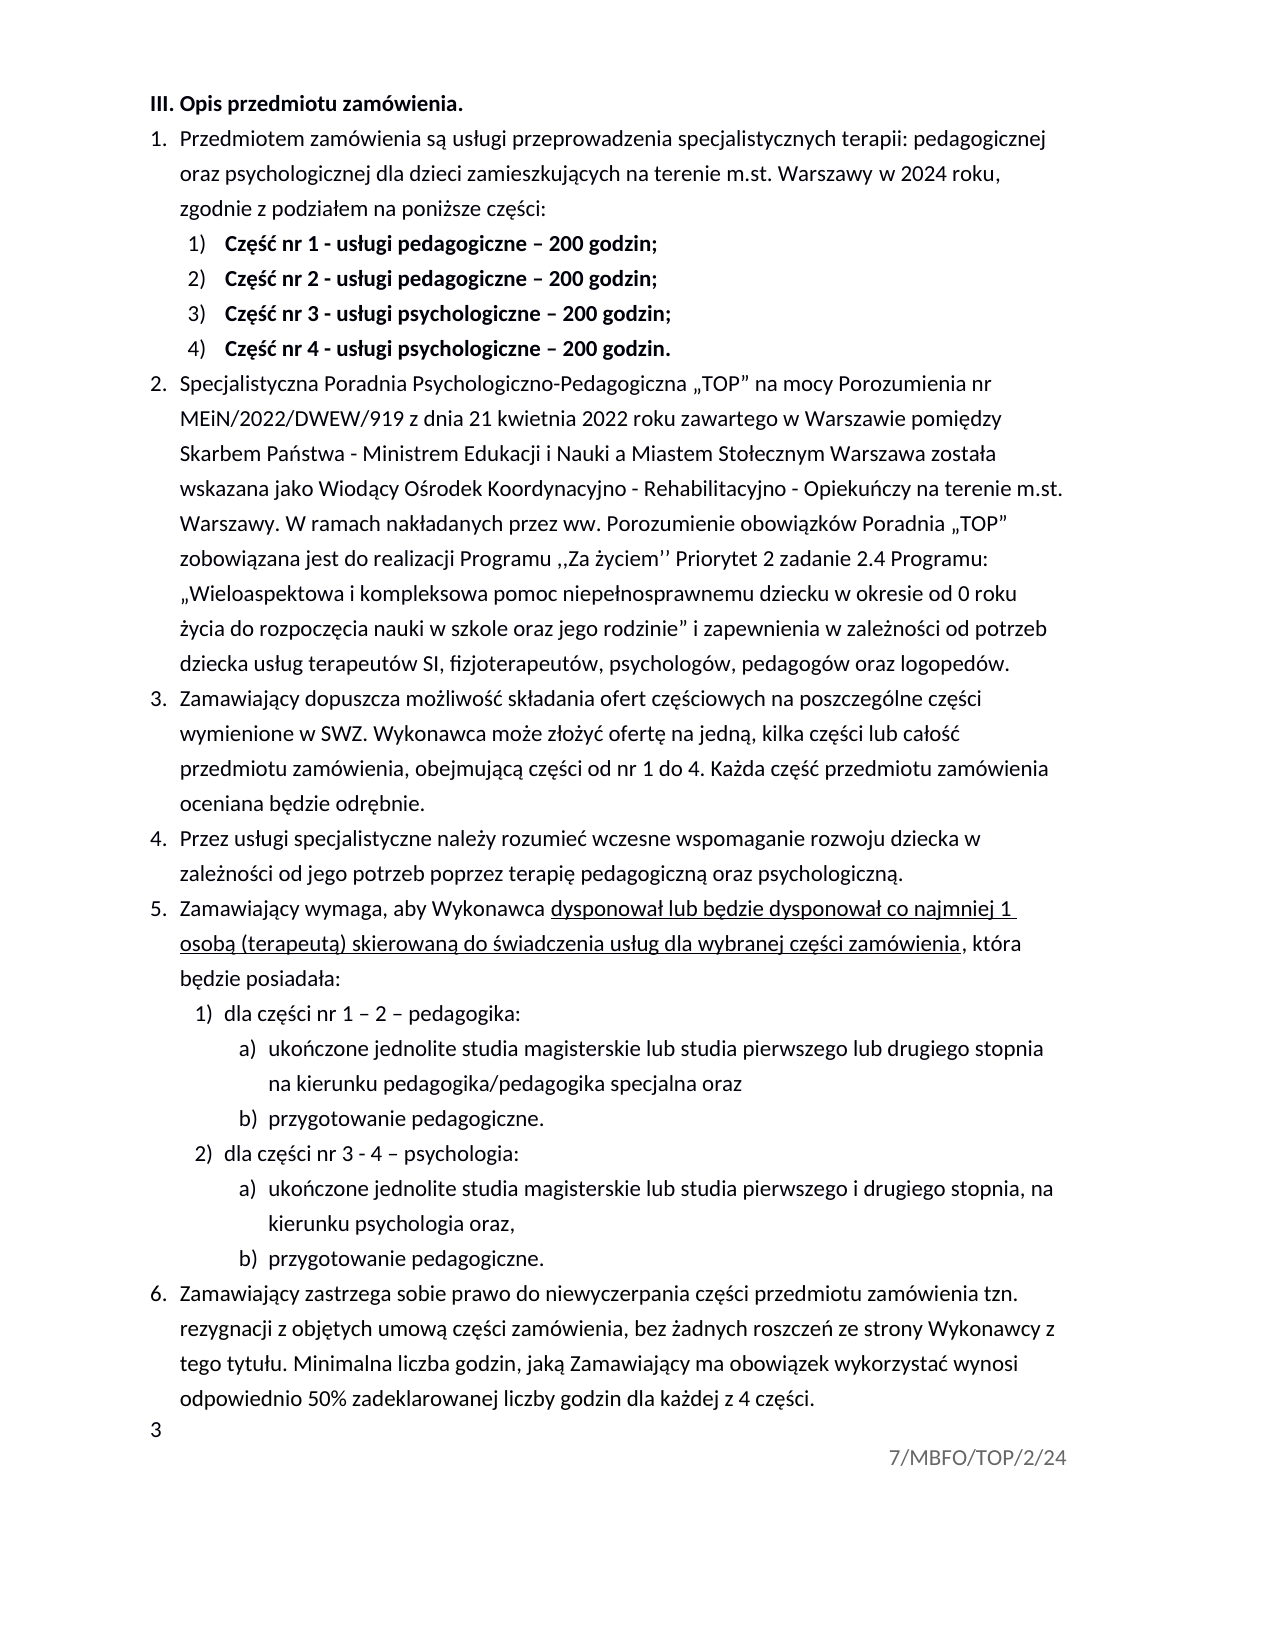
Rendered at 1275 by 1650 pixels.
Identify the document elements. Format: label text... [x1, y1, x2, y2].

text III. Opis przedmiotu zamówienia. [150, 89, 1066, 117]
list Część nr 4 - usługi psychologiczne – 200 godzin. [187, 334, 1066, 362]
list Część nr 2 - usługi pedagogiczne – 200 godzin; [187, 264, 1066, 292]
list Przedmiotem zamówienia są usługi przeprowadzenia specjalistycznych terapii: pedagogicznej oraz psychologicznej dla dzieci zamieszkujących na terenie m.st. Warszawy w 2024 roku, zgodnie z podziałem na poniższe części: [150, 124, 1066, 222]
list Zamawiający zastrzega sobie prawo do niewyczerpania części przedmiotu zamówienia tzn. rezygnacji z objętych umową części zamówienia, bez żadnych roszczeń ze strony Wykonawcy z tego tytułu. Minimalna liczba godzin, jaką Zamawiający ma obowiązek wykorzystać wynosi odpowiednio 50% zadeklarowanej liczby godzin dla każdej z 4 części. [150, 1279, 1066, 1412]
list przygotowanie pedagogiczne. [239, 1104, 1066, 1132]
list przygotowanie pedagogiczne. [239, 1244, 1066, 1272]
list Część nr 1 - usługi pedagogiczne – 200 godzin; [187, 229, 1066, 257]
list Specjalistyczna Poradnia Psychologiczno-Pedagogiczna „TOP” na mocy Porozumienia nr MEiN/2022/DWEW/919 z dnia 21 kwietnia 2022 roku zawartego w Warszawie pomiędzy Skarbem Państwa - Ministrem Edukacji i Nauki a Miastem Stołecznym Warszawa została wskazana jako Wiodący Ośrodek Koordynacyjno - Rehabilitacyjno - Opiekuńczy na terenie m.st. Warszawy. W ramach nakładanych przez ww. Porozumienie obowiązków Poradnia „TOP” zobowiązana jest do realizacji Programu ,,Za życiem’’ Priorytet 2 zadanie 2.4 Programu: „Wieloaspektowa i kompleksowa pomoc niepełnosprawnemu dziecku w okresie od 0 roku życia do rozpoczęcia nauki w szkole oraz jego rodzinie” i zapewnienia w zależności od potrzeb dziecka usług terapeutów SI, fizjoterapeutów, psychologów, pedagogów oraz logopedów. [150, 369, 1066, 677]
list dla części nr 1 – 2 – pedagogika: [194, 999, 1066, 1027]
list ukończone jednolite studia magisterskie lub studia pierwszego i drugiego stopnia, na kierunku psychologia oraz, [239, 1174, 1066, 1237]
list Zamawiający dopuszcza możliwość składania ofert częściowych na poszczególne części wymienione w SWZ. Wykonawca może złożyć ofertę na jedną, kilka części lub całość przedmiotu zamówienia, obejmującą części od nr 1 do 4. Każda część przedmiotu zamówienia oceniana będzie odrębnie. [150, 684, 1066, 817]
list dla części nr 3 - 4 – psychologia: [194, 1139, 1066, 1167]
list Część nr 3 - usługi psychologiczne – 200 godzin; [187, 299, 1066, 327]
list Przez usługi specjalistyczne należy rozumieć wczesne wspomaganie rozwoju dziecka w zależności od jego potrzeb poprzez terapię pedagogiczną oraz psychologiczną. [150, 824, 1066, 887]
list Zamawiający wymaga, aby Wykonawca dysponował lub będzie dysponował co najmniej 1 osobą (terapeutą) skierowaną do świadczenia usług dla wybranej części zamówienia, która będzie posiadała: [150, 894, 1066, 992]
list ukończone jednolite studia magisterskie lub studia pierwszego lub drugiego stopnia na kierunku pedagogika/pedagogika specjalna oraz [239, 1034, 1066, 1097]
